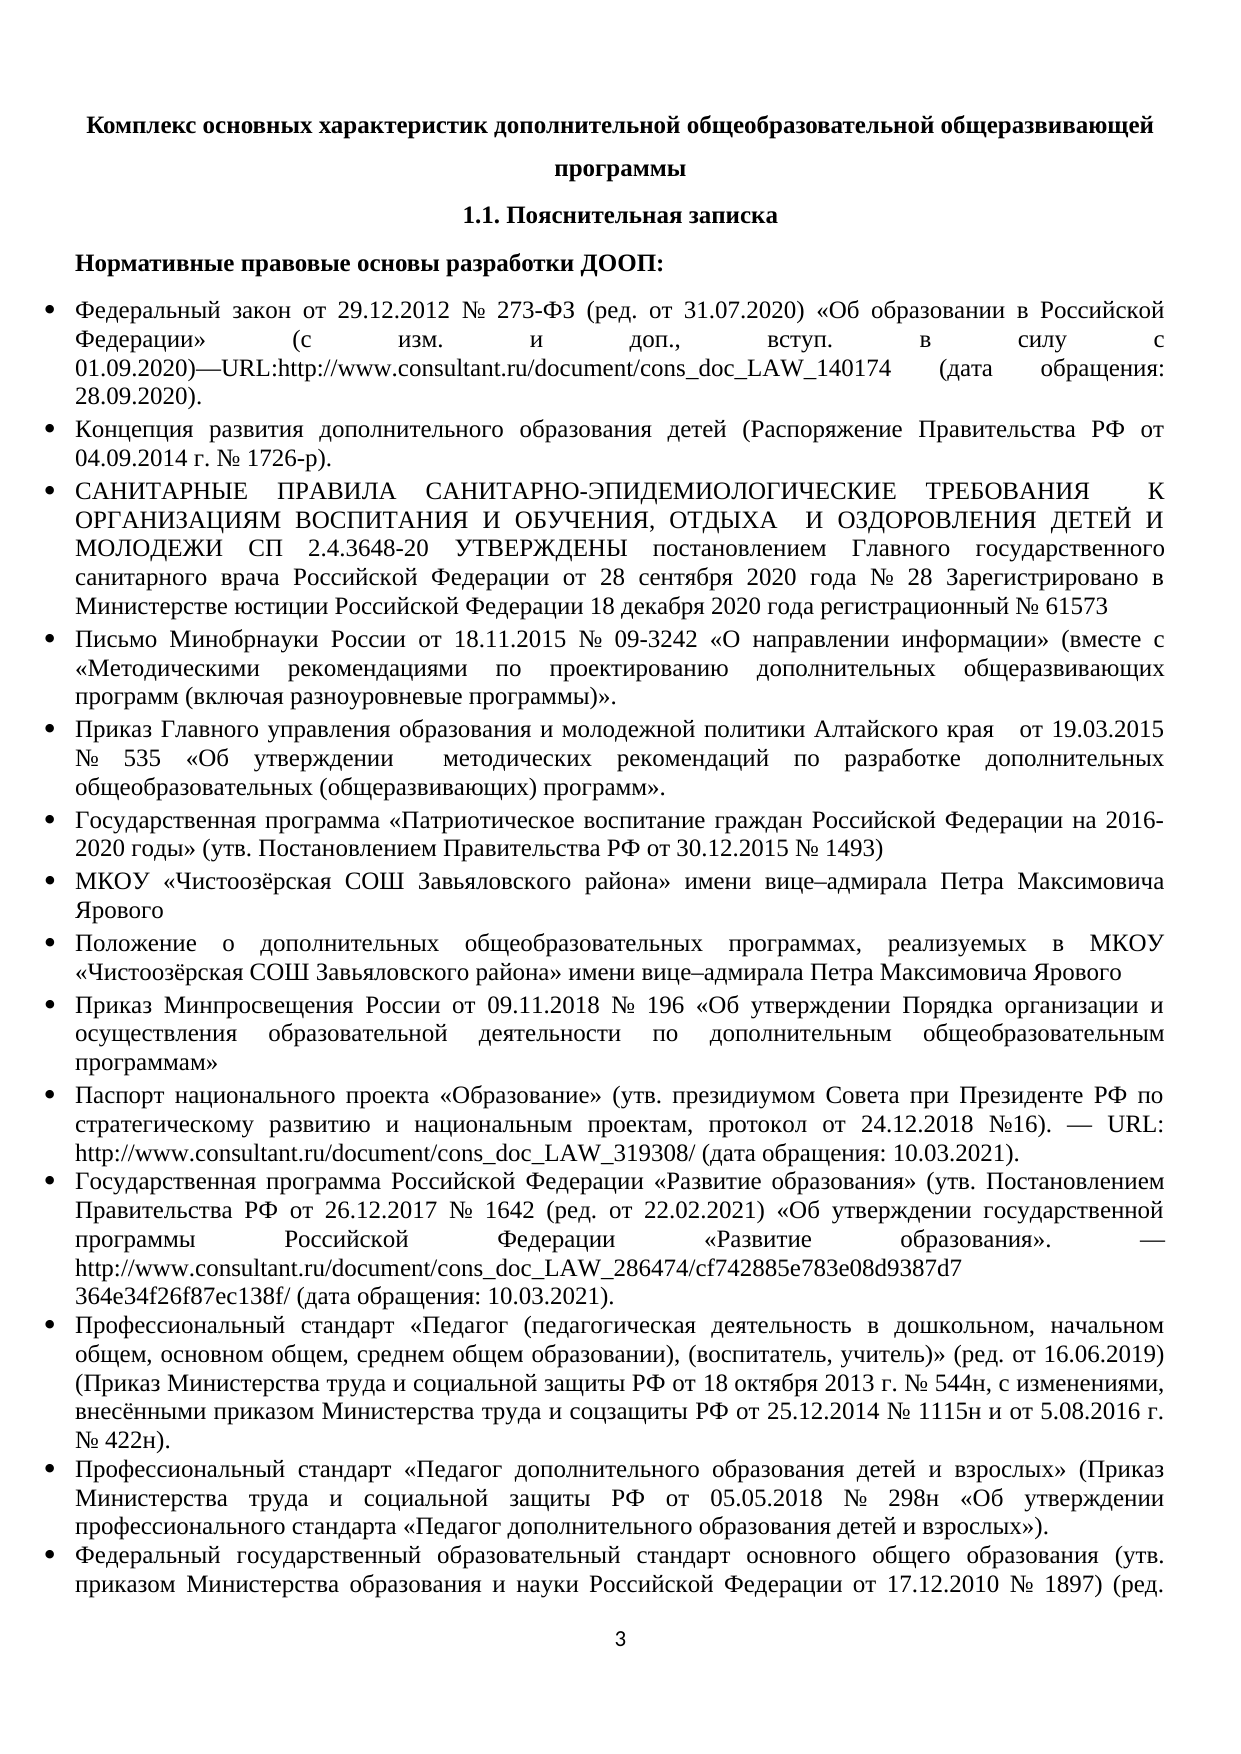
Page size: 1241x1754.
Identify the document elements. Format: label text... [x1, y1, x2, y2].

list САНИТАРНЫЕ ПРАВИЛА САНИТАРНО-ЭПИДЕМИОЛОГИЧЕСКИЕ ТРЕБОВАНИЯ К ОРГАНИЗАЦИЯМ ВОСПИТАНИЯ И ОБУЧЕНИЯ, ОТДЫХА И ОЗДОРОВЛЕНИЯ ДЕТЕЙ И МОЛОДЕЖИ СП 2.4.3648-20 УТВЕРЖДЕНЫ постановлением Главного государственного санитарного врача Российской Федерации от 28 сентября 2020 года № 28 Зарегистрировано в Министерстве юстиции Российской Федерации 18 декабря 2020 года регистрационный № 61573 [45, 476, 1165, 620]
list Концепция развития дополнительного образования детей (Распоряжение Правительства РФ от 04.09.2014 г. № 1726-р). [45, 414, 1165, 472]
subtitle Комплекс основных характеристик дополнительной общеобразовательной общеразвивающей программы [75, 110, 1165, 182]
list Паспорт национального проекта «Образование» (утв. президиумом Совета при Президенте РФ по стратегическому развитию и национальным проектам, протокол от 24.12.2018 №16). — URL: http://www.consultant.ru/document/cons_doc_LAW_319308/ (дата обращения: 10.03.2021). [45, 1080, 1165, 1166]
list Положение о дополнительных общеобразовательных программах, реализуемых в МКОУ «Чистоозёрская СОШ Завьяловского района» имени вице–адмирала Петра Максимовича Ярового [46, 928, 1165, 986]
subtitle 1.1. Пояснительная записка [75, 201, 1165, 229]
list Профессиональный стандарт «Педагог (педагогическая деятельность в дошкольном, начальном общем, основном общем, среднем общем образовании), (воспитатель, учитель)» (ред. от 16.06.2019) (Приказ Министерства труда и социальной защиты РФ от 18 октября 2013 г. № 544н, с изменениями, внесёнными приказом Министерства труда и соцзащиты РФ от 25.12.2014 № 1115н и от 5.08.2016 г. № 422н). [45, 1310, 1165, 1454]
list Государственная программа Российской Федерации «Развитие образования» (утв. Постановлением Правительства РФ от 26.12.2017 № 1642 (ред. от 22.02.2021) «Об утверждении государственной программы Российской Федерации «Развитие образования». — http://www.consultant.ru/document/cons_doc_LAW_286474/cf742885e783e08d9387d7 364e34f26f87ec138f/ (дата обращения: 10.03.2021). [45, 1166, 1165, 1310]
list Письмо Минобрнауки России от 18.11.2015 № 09-3242 «О направлении информации» (вместе с «Методическими рекомендациями по проектированию дополнительных общеразвивающих программ (включая разноуровневые программы)». [45, 624, 1165, 710]
list Профессиональный стандарт «Педагог дополнительного образования детей и взрослых» (Приказ Министерства труда и социальной защиты РФ от 05.05.2018 № 298н «Об утверждении профессионального стандарта «Педагог дополнительного образования детей и взрослых»). [45, 1454, 1165, 1540]
list МКОУ «Чистоозёрская СОШ Завьяловского района» имени вице–адмирала Петра Максимовича Ярового [46, 866, 1165, 924]
list Государственная программа «Патриотическое воспитание граждан Российской Федерации на 2016-2020 годы» (утв. Постановлением Правительства РФ от 30.12.2015 № 1493) [45, 805, 1165, 862]
subtitle Нормативные правовые основы разработки ДООП: [75, 248, 1165, 277]
list Приказ Главного управления образования и молодежной политики Алтайского края от 19.03.2015 № 535 «Об утверждении методических рекомендаций по разработке дополнительных общеобразовательных (общеразвивающих) программ». [45, 714, 1165, 801]
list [45, 1540, 1165, 1598]
list Приказ Минпросвещения России от 09.11.2018 № 196 «Об утверждении Порядка организации и осуществления образовательной деятельности по дополнительным общеобразовательным программам» [46, 990, 1165, 1076]
list Федеральный закон от 29.12.2012 № 273-ФЗ (ред. от 31.07.2020) «Об образовании в Российской Федерации» (с изм. и доп., вступ. в силу с 01.09.2020)—URL:http://www.consultant.ru/document/cons_doc_LAW_140174 (дата обращения: 28.09.2020). [45, 295, 1165, 410]
